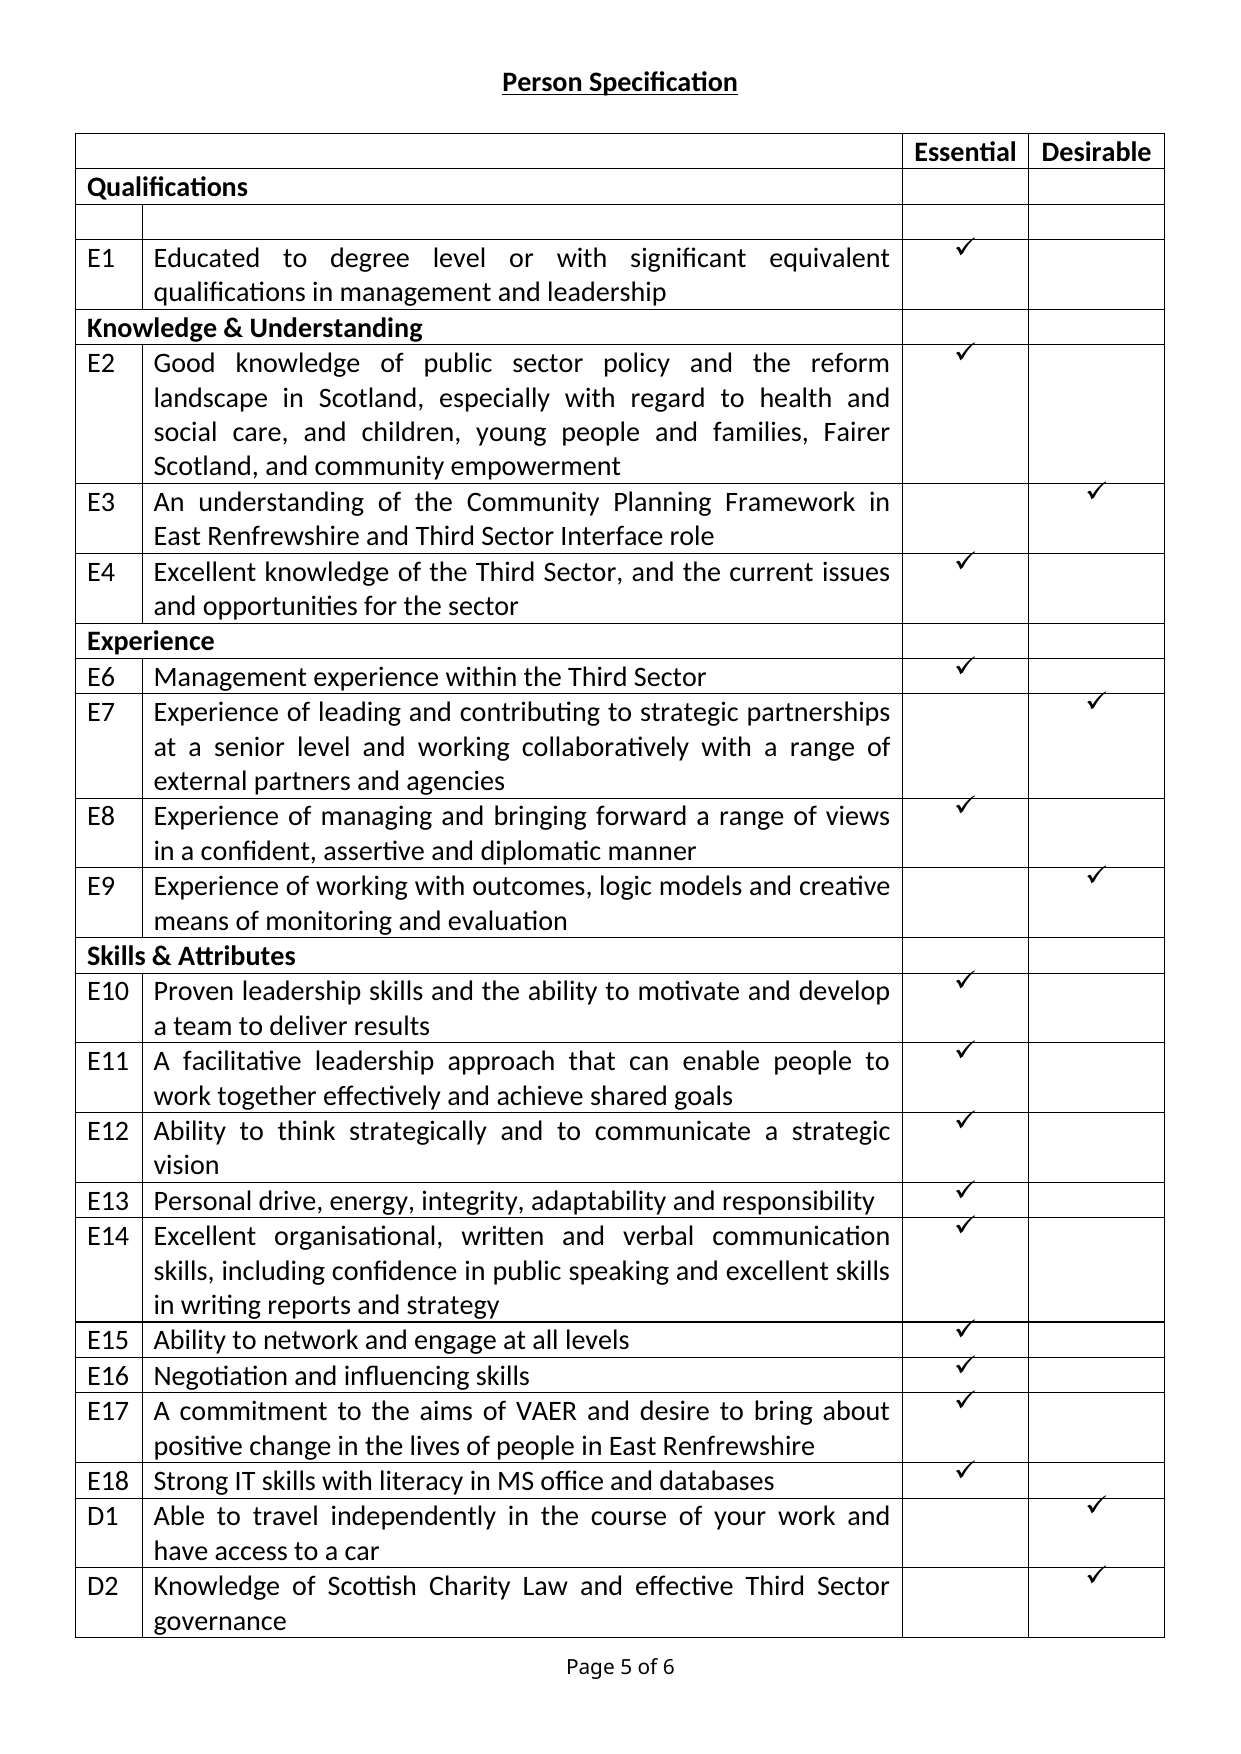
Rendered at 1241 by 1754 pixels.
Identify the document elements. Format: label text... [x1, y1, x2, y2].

table_cell [1029, 1323, 1164, 1357]
text Person Specification [75, 64, 1165, 98]
table_cell E6 [76, 659, 142, 693]
table_cell [1029, 310, 1164, 344]
table_cell Strong IT skills with literacy in MS office and databases [143, 1463, 902, 1497]
table_cell [76, 205, 142, 239]
table_cell [903, 554, 1028, 622]
table_cell [1029, 1113, 1164, 1182]
table_cell E16 [76, 1358, 142, 1392]
table_cell E8 [76, 799, 142, 867]
table_cell A commitment to the aims of VAER and desire to bring about positive change in the lives of people in East Renfrewshire [143, 1393, 902, 1462]
table_cell Skills & Attributes [76, 938, 902, 972]
table_cell [1029, 1463, 1164, 1497]
table_cell Excellent knowledge of the Third Sector, and the current issues and opportunities for the sector [143, 554, 902, 622]
table_cell [903, 1463, 1028, 1497]
table_cell [903, 868, 1028, 937]
table_cell [1029, 659, 1164, 693]
table_cell [903, 799, 1028, 867]
table_cell Educated to degree level or with significant equivalent qualifications in management and leadership [143, 240, 902, 309]
table_cell Able to travel independently in the course of your work and have access to a car [143, 1499, 902, 1567]
table_cell Good knowledge of public sector policy and the reform landscape in Scotland, especially with regard to health and social care, and children, young people and families, Fairer Scotland, and community empowerment [143, 345, 902, 483]
table_cell [903, 694, 1028, 797]
table_cell E11 [76, 1043, 142, 1112]
table_cell E17 [76, 1393, 142, 1462]
table_cell [1029, 938, 1164, 972]
table_cell [903, 938, 1028, 972]
table_cell [1029, 169, 1164, 204]
table_cell Ability to network and engage at all levels [143, 1323, 902, 1357]
table_cell Experience of managing and bringing forward a range of views in a confident, assertive and diplomatic manner [143, 799, 902, 867]
table_cell [903, 345, 1028, 483]
table_cell Proven leadership skills and the ability to motivate and develop a team to deliver results [143, 974, 902, 1042]
table_cell E7 [76, 694, 142, 797]
table_cell [1029, 1499, 1164, 1567]
table_cell [1029, 1183, 1164, 1217]
table_cell Management experience within the Third Sector [143, 659, 902, 693]
table_cell [903, 1043, 1028, 1112]
table_cell D2 [76, 1568, 142, 1637]
table_cell [903, 1358, 1028, 1392]
table_cell [1029, 1218, 1164, 1321]
table_cell Knowledge of Scottish Charity Law and effective Third Sector governance [143, 1568, 902, 1637]
table_cell [903, 1218, 1028, 1321]
table_cell [903, 1183, 1028, 1217]
table_cell [903, 974, 1028, 1042]
table_cell [903, 484, 1028, 553]
table_cell [903, 1113, 1028, 1182]
table_cell E10 [76, 974, 142, 1042]
table_cell E14 [76, 1218, 142, 1321]
table_cell [903, 1568, 1028, 1637]
table_cell [1029, 624, 1164, 658]
table_cell E4 [76, 554, 142, 622]
table_cell Personal drive, energy, integrity, adaptability and responsibility [143, 1183, 902, 1217]
table_cell Excellent organisational, written and verbal communication skills, including confidence in public speaking and excellent skills in writing reports and strategy [143, 1218, 902, 1321]
table_cell [1029, 1358, 1164, 1392]
table_cell [903, 1499, 1028, 1567]
table_cell A facilitative leadership approach that can enable people to work together effectively and achieve shared goals [143, 1043, 902, 1112]
table_cell Experience of working with outcomes, logic models and creative means of monitoring and evaluation [143, 868, 902, 937]
table_cell E3 [76, 484, 142, 553]
table_cell [1029, 1568, 1164, 1637]
table_cell Qualifications [76, 169, 902, 204]
table_header [76, 134, 902, 168]
table_cell [1029, 694, 1164, 797]
table_cell [903, 205, 1028, 239]
table_cell E18 [76, 1463, 142, 1497]
table_cell [1029, 868, 1164, 937]
table_cell E1 [76, 240, 142, 309]
table_cell [1029, 240, 1164, 309]
table_cell Experience of leading and contributing to strategic partnerships at a senior level and working collaboratively with a range of external partners and agencies [143, 694, 902, 797]
table_cell [903, 1393, 1028, 1462]
table_cell [143, 205, 902, 239]
table_cell [903, 240, 1028, 309]
table_cell Knowledge & Understanding [76, 310, 902, 344]
table_cell E12 [76, 1113, 142, 1182]
table_cell E13 [76, 1183, 142, 1217]
table_cell [903, 659, 1028, 693]
table_cell [1029, 554, 1164, 622]
table_cell [1029, 484, 1164, 553]
table_header Essential [903, 134, 1028, 168]
table_cell E9 [76, 868, 142, 937]
table_cell [903, 624, 1028, 658]
table_cell [1029, 345, 1164, 483]
table_cell E15 [76, 1323, 142, 1357]
table_header Desirable [1029, 134, 1164, 168]
table_cell Experience [76, 624, 902, 658]
table_cell Negotiation and influencing skills [143, 1358, 902, 1392]
table_cell [1029, 799, 1164, 867]
table_cell [903, 310, 1028, 344]
table_cell Ability to think strategically and to communicate a strategic vision [143, 1113, 902, 1182]
table_cell [1029, 1393, 1164, 1462]
table_cell [903, 169, 1028, 204]
table_cell [1029, 974, 1164, 1042]
table_cell An understanding of the Community Planning Framework in East Renfrewshire and Third Sector Interface role [143, 484, 902, 553]
table_cell E2 [76, 345, 142, 483]
table_cell [1029, 205, 1164, 239]
table_cell [1029, 1043, 1164, 1112]
table_cell [903, 1323, 1028, 1357]
table_cell D1 [76, 1499, 142, 1567]
